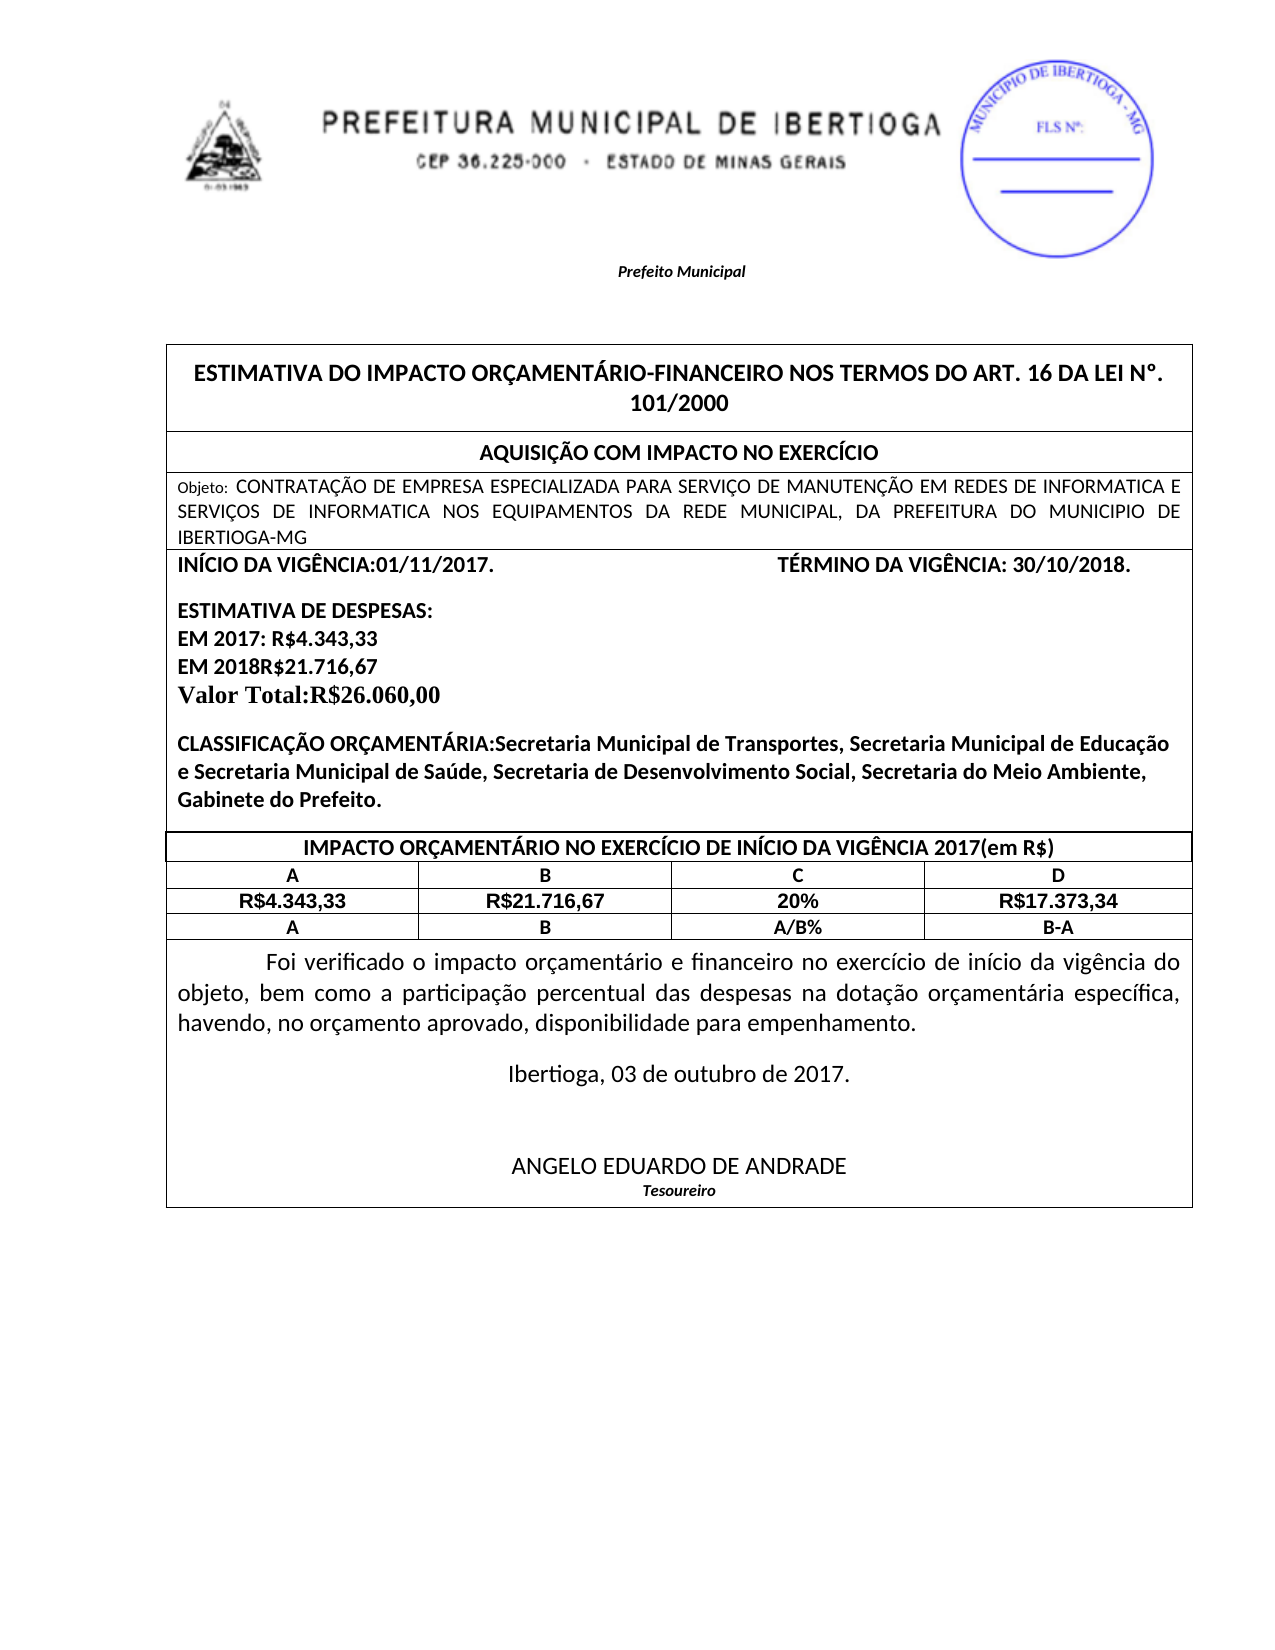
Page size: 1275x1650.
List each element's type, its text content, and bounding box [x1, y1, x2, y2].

table_cell R$17.373,34 [925, 889, 1192, 913]
table_cell A [167, 914, 418, 939]
table_header ESTIMATIVA DO IMPACTO ORÇAMENTÁRIO-FINANCEIRO NOS TERMOS DO ART. 16 DA LEI Nº. 101/2000 [167, 345, 1192, 431]
table_cell A/B% [672, 914, 924, 939]
table_cell 20% [672, 889, 924, 913]
table_cell B [419, 862, 671, 888]
table_cell R$4.343,33 [167, 889, 418, 913]
table_cell AQUISIÇÃO COM IMPACTO NO EXERCÍCIO [167, 432, 1192, 472]
table_cell A [167, 862, 418, 888]
table_cell C [672, 862, 924, 888]
table_cell B-A [925, 914, 1192, 939]
picture [177, 59, 1168, 262]
table_cell INÍCIO DA VIGÊNCIA:01/11/2017. TÉRMINO DA VIGÊNCIA: 30/10/2018. ESTIMATIVA DE DESPESAS: EM 2017: R$4.343,33 EM 2018R$21.716,67 Valor Total:R$26.060,00 CLASSIFICAÇÃO ORÇAMENTÁRIA:Secretaria Municipal de Transportes, Secretaria Municipal de Educação e Secretaria Municipal de Saúde, Secretaria de Desenvolvimento Social, Secretaria do Meio Ambiente, Gabinete do Prefeito. [167, 550, 1192, 831]
subtitle Prefeito Municipal [177, 261, 1186, 282]
table_cell Objeto: CONTRATAÇÃO DE EMPRESA ESPECIALIZADA PARA SERVIÇO DE MANUTENÇÃO EM REDES DE INFORMATICA E SERVIÇOS DE INFORMATICA NOS EQUIPAMENTOS DA REDE MUNICIPAL, DA PREFEITURA DO MUNICIPIO DE IBERTIOGA-MG [167, 473, 1192, 549]
table_cell R$21.716,67 [419, 889, 671, 913]
table_cell B [419, 914, 671, 939]
table_cell Foi verificado o impacto orçamentário e financeiro no exercício de início da vigência do objeto, bem como a participação percentual das despesas na dotação orçamentária específica, havendo, no orçamento aprovado, disponibilidade para empenhamento. Ibertioga, 03 de outubro de 2017. ANGELO EDUARDO DE ANDRADE Tesoureiro [167, 940, 1192, 1207]
table_cell D [925, 862, 1192, 888]
table_cell IMPACTO ORÇAMENTÁRIO NO EXERCÍCIO DE INÍCIO DA VIGÊNCIA 2017(em R$) [167, 833, 1191, 861]
